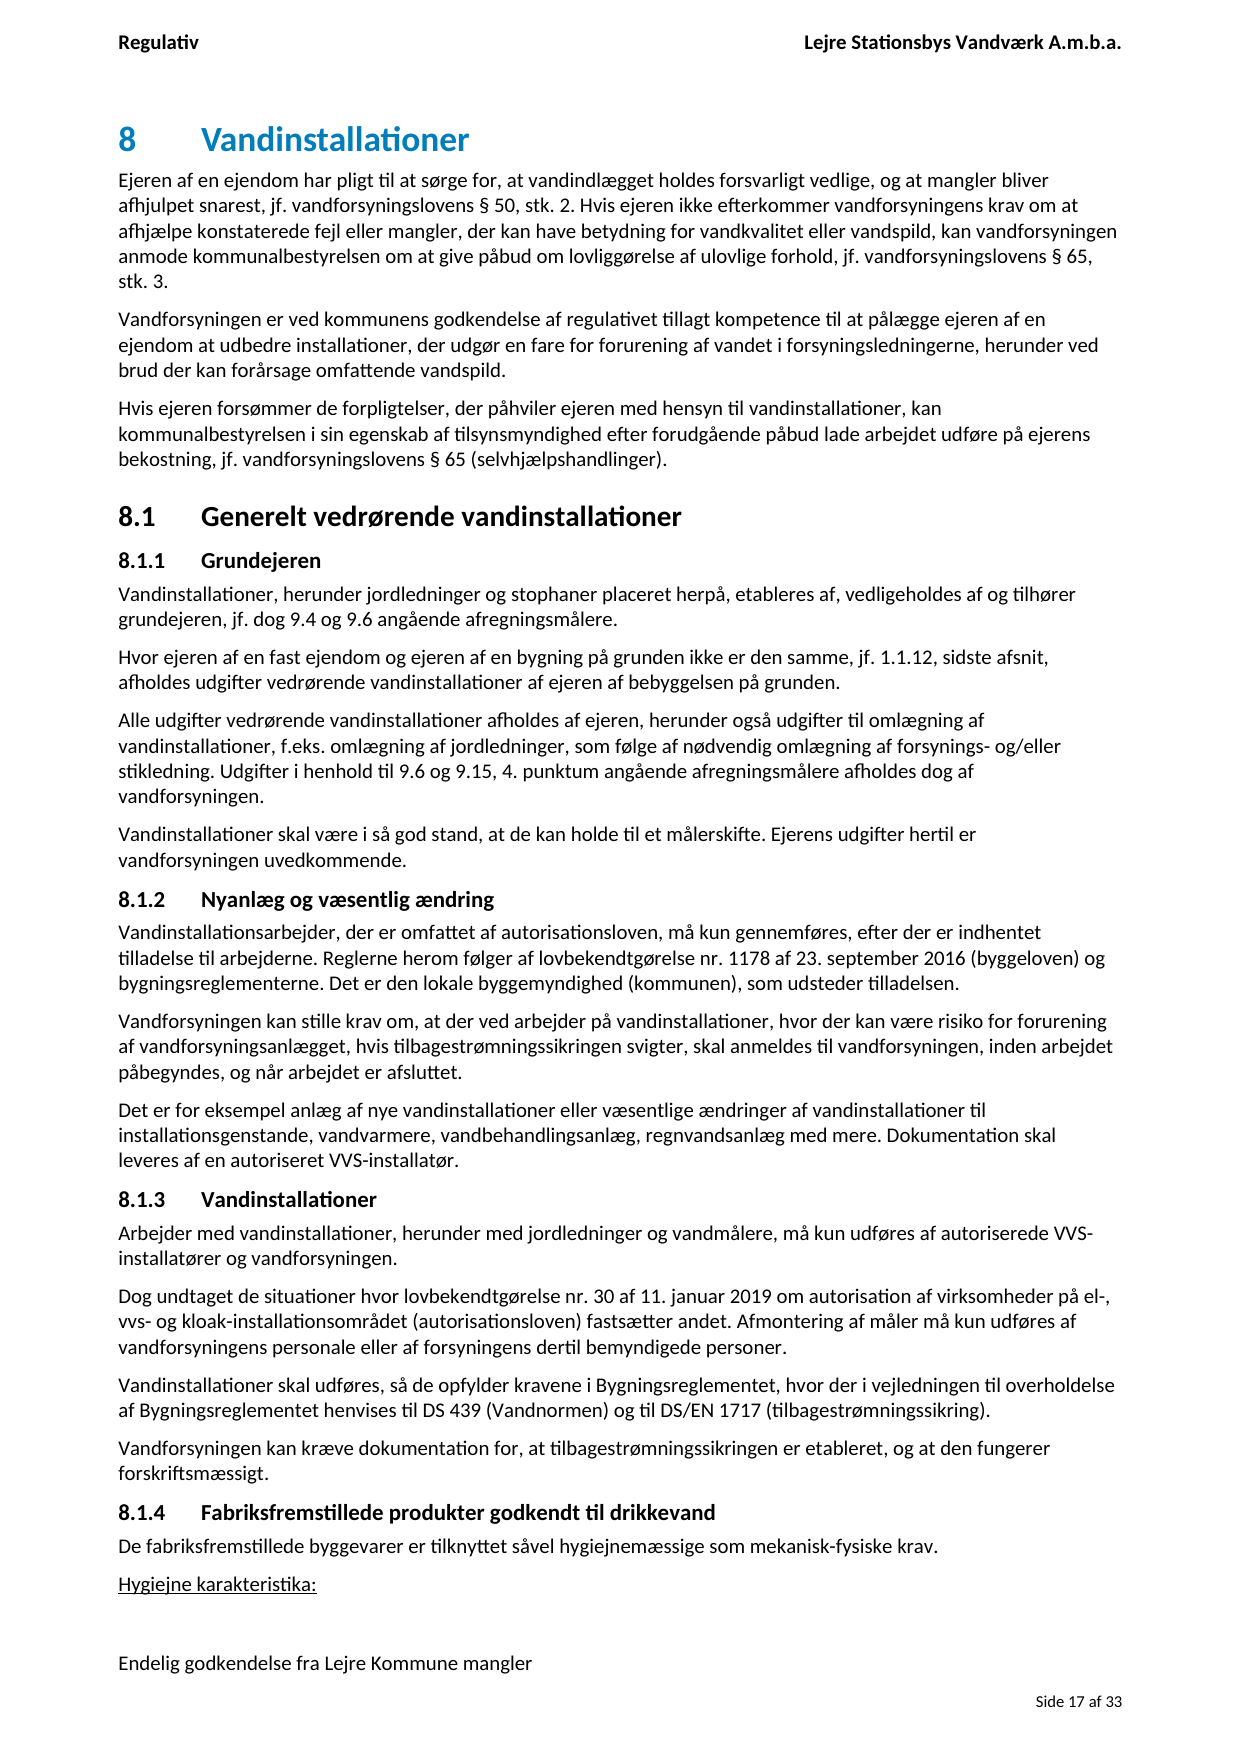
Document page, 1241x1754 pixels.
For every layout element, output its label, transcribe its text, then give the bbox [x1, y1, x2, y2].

text Vandforsyningen kan kræve dokumentation for, at tilbagestrømningssikringen er etableret, og at den fungerer forskriftsmæssigt. [118, 1435, 1122, 1486]
text Vandinstallationer, herunder jordledninger og stophaner placeret herpå, etableres af, vedligeholdes af og tilhører grundejeren, jf. dog 9.4 og 9.6 angående afregningsmålere. [118, 581, 1122, 632]
subtitle Nyanlæg og væsentlig ændring [118, 885, 1122, 913]
text Vandforsyningen er ved kommunens godkendelse af regulativet tillagt kompetence til at pålægge ejeren af en ejendom at udbedre installationer, der udgør en fare for forurening af vandet i forsyningsledningerne, herunder ved brud der kan forårsage omfattende vandspild. [118, 307, 1122, 383]
text Hvis ejeren forsømmer de forpligtelser, der påhviler ejeren med hensyn til vandinstallationer, kan kommunalbestyrelsen i sin egenskab af tilsynsmyndighed efter forudgående påbud lade arbejdet udføre på ejerens bekostning, jf. vandforsyningslovens § 65 (selvhjælpshandlinger). [118, 395, 1122, 472]
text Det er for eksempel anlæg af nye vandinstallationer eller væsentlige ændringer af vandinstallationer til installationsgenstande, vandvarmere, vandbehandlingsanlæg, regnvandsanlæg med mere. Dokumentation skal leveres af en autoriseret VVS-installatør. [118, 1097, 1122, 1173]
text Alle udgifter vedrørende vandinstallationer afholdes af ejeren, herunder også udgifter til omlægning af vandinstallationer, f.eks. omlægning af jordledninger, som følge af nødvendig omlægning af forsynings- og/eller stikledning. Udgifter i henhold til 9.6 og 9.15, 4. punktum angående afregningsmålere afholdes dog af vandforsyningen. [118, 707, 1122, 809]
subtitle Vandinstallationer [118, 1186, 1122, 1213]
subtitle Generelt vedrørende vandinstallationer [118, 497, 1122, 534]
text Dog undtaget de situationer hvor lovbekendtgørelse nr. 30 af 11. januar 2019 om autorisation af virksomheder på el-, vvs- og kloak-installationsområdet (autorisationsloven) fastsætter andet. Afmontering af måler må kun udføres af vandforsyningens personale eller af forsyningens dertil bemyndigede personer. [118, 1283, 1122, 1359]
text Vandinstallationsarbejder, der er omfattet af autorisationsloven, må kun gennemføres, efter der er indhentet tilladelse til arbejderne. Reglerne herom følger af lovbekendtgørelse nr. 1178 af 23. september 2016 (byggeloven) og bygningsreglementerne. Det er den lokale byggemyndighed (kommunen), som udsteder tilladelsen. [118, 919, 1122, 996]
text De fabriksfremstillede byggevarer er tilknyttet såvel hygiejnemæssige som mekanisk-fysiske krav. [118, 1533, 1122, 1558]
text Hygiejne karakteristika: [118, 1571, 1122, 1596]
text Arbejder med vandinstallationer, herunder med jordledninger og vandmålere, må kun udføres af autoriserede VVS-installatører og vandforsyningen. [118, 1220, 1122, 1271]
text Vandinstallationer skal være i så god stand, at de kan holde til et målerskifte. Ejerens udgifter hertil er vandforsyningen uvedkommende. [118, 822, 1122, 872]
text Ejeren af en ejendom har pligt til at sørge for, at vandindlægget holdes forsvarligt vedlige, og at mangler bliver afhjulpet snarest, jf. vandforsyningslovens § 50, stk. 2. Hvis ejeren ikke efterkommer vandforsyningens krav om at afhjælpe konstaterede fejl eller mangler, der kan have betydning for vandkvalitet eller vandspild, kan vandforsyningen anmode kommunalbestyrelsen om at give påbud om lovliggørelse af ulovlige forhold, jf. vandforsyningslovens § 65, stk. 3. [118, 167, 1122, 294]
subtitle Grundejeren [118, 547, 1122, 574]
subtitle Vandinstallationer [118, 117, 1122, 161]
subtitle Fabriksfremstillede produkter godkendt til drikkevand [118, 1498, 1122, 1527]
text Vandinstallationer skal udføres, så de opfylder kravene i Bygningsreglementet, hvor der i vejledningen til overholdelse af Bygningsreglementet henvises til DS 439 (Vandnormen) og til DS/EN 1717 (tilbagestrømningssikring). [118, 1372, 1122, 1423]
text Vandforsyningen kan stille krav om, at der ved arbejder på vandinstallationer, hvor der kan være risiko for forurening af vandforsyningsanlægget, hvis tilbagestrømningssikringen svigter, skal anmeldes til vandforsyningen, inden arbejdet påbegyndes, og når arbejdet er afsluttet. [118, 1008, 1122, 1084]
text Hvor ejeren af en fast ejendom og ejeren af en bygning på grunden ikke er den samme, jf. 1.1.12, sidste afsnit, afholdes udgifter vedrørende vandinstallationer af ejeren af bebyggelsen på grunden. [118, 644, 1122, 695]
